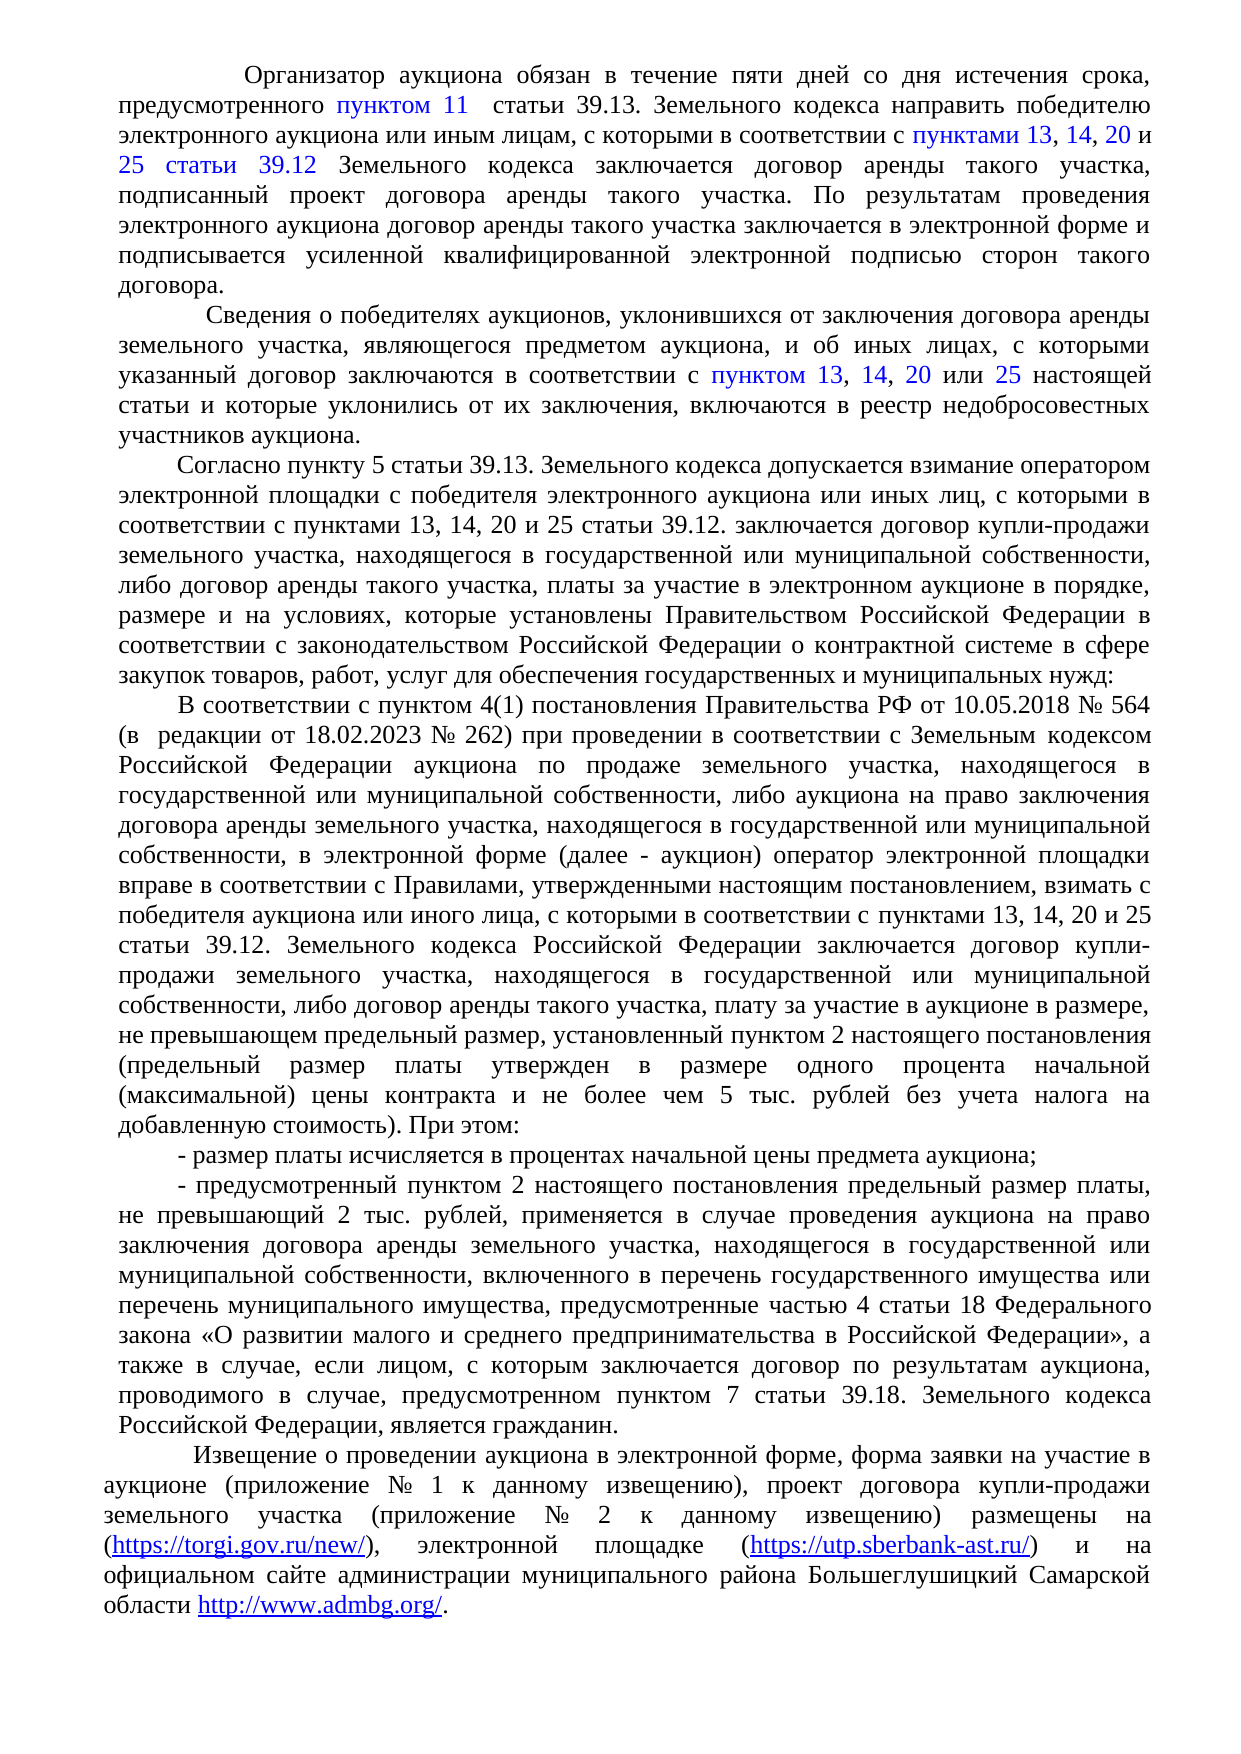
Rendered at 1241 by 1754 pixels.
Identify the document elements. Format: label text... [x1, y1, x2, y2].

text Извещение о проведении аукциона в электронной форме, форма заявки на участие в аукционе (приложение № 1 к данному извещению), проект договора купли-продажи земельного участка (приложение № 2 к данному извещению) размещены на (https://torgi.gov.ru/new/), электронной площадке (https://utp.sberbank-ast.ru/) и на официальном сайте администрации муниципального района Большеглушицкий Самарской области http://www.admbg.org/. [103, 1439, 1152, 1619]
text Согласно пункту 5 статьи 39.13. Земельного кодекса допускается взимание оператором электронной площадки с победителя электронного аукциона или иных лиц, с которыми в соответствии с пунктами 13, 14, 20 и 25 статьи 39.12. заключается договор купли-продажи земельного участка, находящегося в государственной или муниципальной собственности, либо договор аренды такого участка, платы за участие в электронном аукционе в порядке, размере и на условиях, которые установлены Правительством Российской Федерации в соответствии с законодательством Российской Федерации о контрактной системе в сфере закупок товаров, работ, услуг для обеспечения государственных и муниципальных нужд: [118, 449, 1152, 689]
text В соответствии с пунктом 4(1) постановления Правительства РФ от 10.05.2018 № 564 (в редакции от 18.02.2023 № 262) при проведении в соответствии с Земельным кодексом Российской Федерации аукциона по продаже земельного участка, находящегося в государственной или муниципальной собственности, либо аукциона на право заключения договора аренды земельного участка, находящегося в государственной или муниципальной собственности, в электронной форме (далее - аукцион) оператор электронной площадки вправе в соответствии с Правилами, утвержденными настоящим постановлением, взимать с победителя аукциона или иного лица, с которыми в соответствии с пунктами 13, 14, 20 и 25 статьи 39.12. Земельного кодекса Российской Федерации заключается договор купли-продажи земельного участка, находящегося в государственной или муниципальной собственности, либо договор аренды такого участка, плату за участие в аукционе в размере, не превышающем предельный размер, установленный пунктом 2 настоящего постановления (предельный размер платы утвержден в размере одного процента начальной (максимальной) цены контракта и не более чем 5 тыс. рублей без учета налога на добавленную стоимость). При этом: [118, 689, 1152, 1139]
text Организатор аукциона обязан в течение пяти дней со дня истечения срока, предусмотренного пунктом 11 статьи 39.13. Земельного кодекса направить победителю электронного аукциона или иным лицам, с которыми в соответствии с пунктами 13, 14, 20 и 25 статьи 39.12 Земельного кодекса заключается договор аренды такого участка, подписанный проект договора аренды такого участка. По результатам проведения электронного аукциона договор аренды такого участка заключается в электронной форме и подписывается усиленной квалифицированной электронной подписью сторон такого договора. [118, 59, 1152, 299]
text - предусмотренный пунктом 2 настоящего постановления предельный размер платы, не превышающий 2 тыс. рублей, применяется в случае проведения аукциона на право заключения договора аренды земельного участка, находящегося в государственной или муниципальной собственности, включенного в перечень государственного имущества или перечень муниципального имущества, предусмотренные частью 4 статьи 18 Федерального закона «О развитии малого и среднего предпринимательства в Российской Федерации», а также в случае, если лицом, с которым заключается договор по результатам аукциона, проводимого в случае, предусмотренном пунктом 7 статьи 39.18. Земельного кодекса Российской Федерации, является гражданин. [118, 1169, 1152, 1439]
text - размер платы исчисляется в процентах начальной цены предмета аукциона; [118, 1139, 1152, 1169]
text Сведения о победителях аукционов, уклонившихся от заключения договора аренды земельного участка, являющегося предметом аукциона, и об иных лицах, с которыми указанный договор заключаются в соответствии с пунктом 13, 14, 20 или 25 настоящей статьи и которые уклонились от их заключения, включаются в реестр недобросовестных участников аукциона. [118, 299, 1152, 449]
